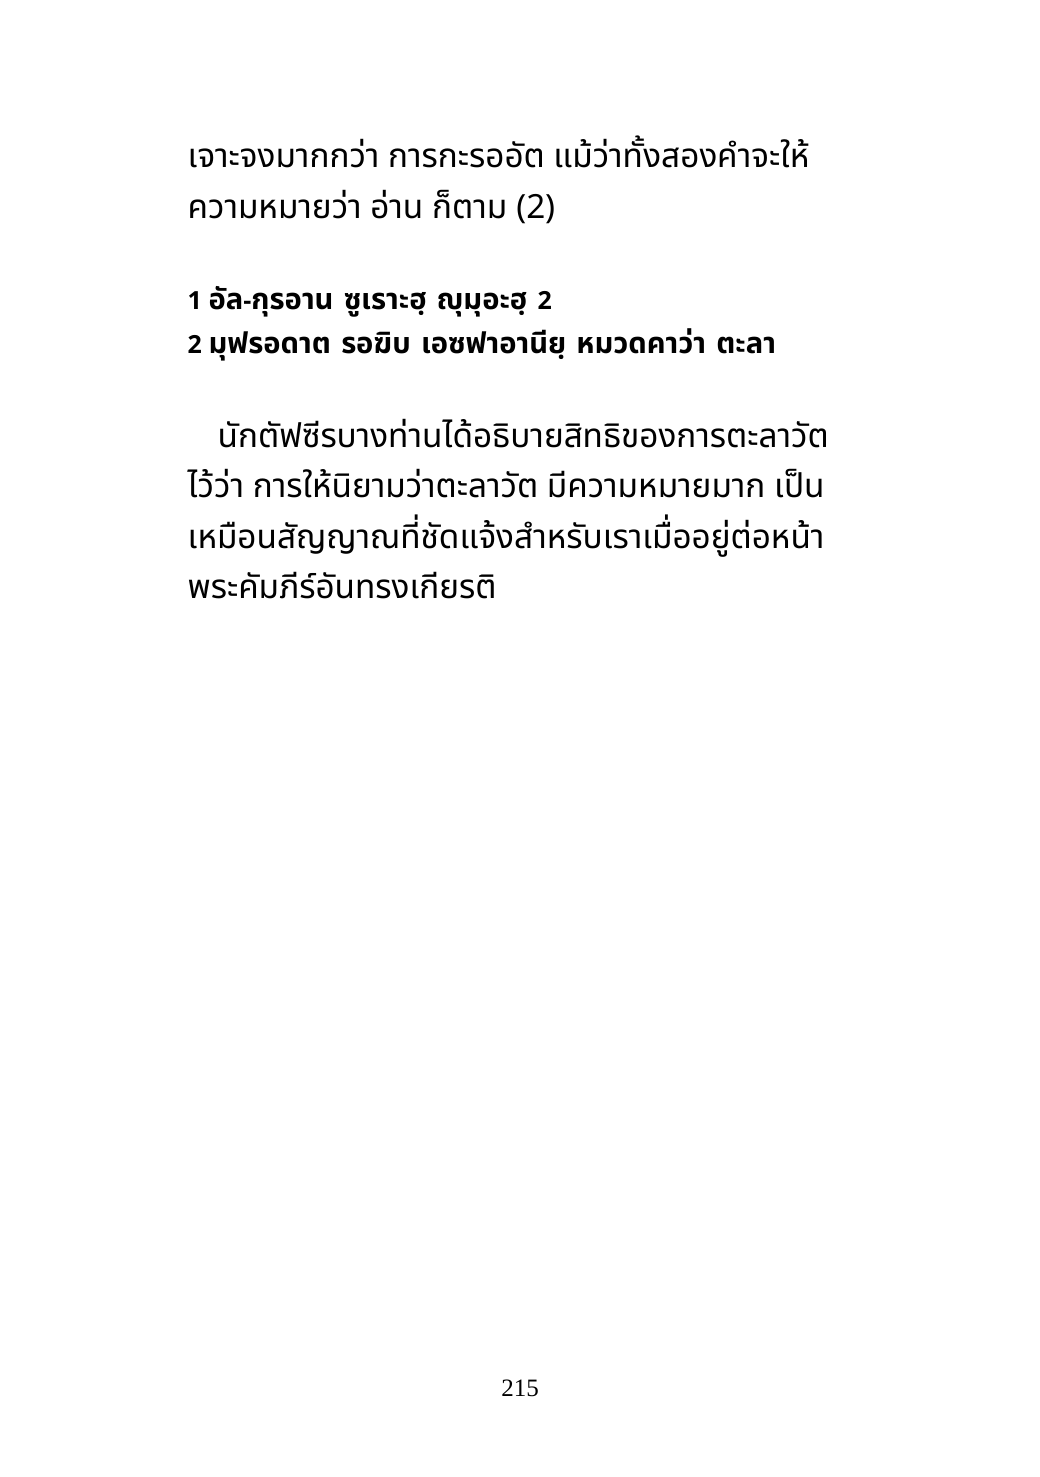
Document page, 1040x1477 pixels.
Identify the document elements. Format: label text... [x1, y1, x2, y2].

text 2 มุฟรอดาต รอฆิบ เอซฟาอานียฺ หมวดคาว่า ตะลา [187, 322, 852, 367]
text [187, 132, 852, 233]
text นักตัฟซีรบางท่านได้อธิบายสิทธิของการตะลาวัต ไว้ว่า การให้นิยามว่าตะลาวัต มีความหมายมาก เป็นเหมือนสัญญาณที่ชัดแจ้งสำหรับเราเมื่ออยู่ต่อหน้าพระคัมภีร์อันทรงเกียรติ [187, 412, 852, 614]
text 1 อัล-กุรอาน ซูเราะฮฺ ญุมุอะฮฺ 2 [187, 278, 852, 322]
